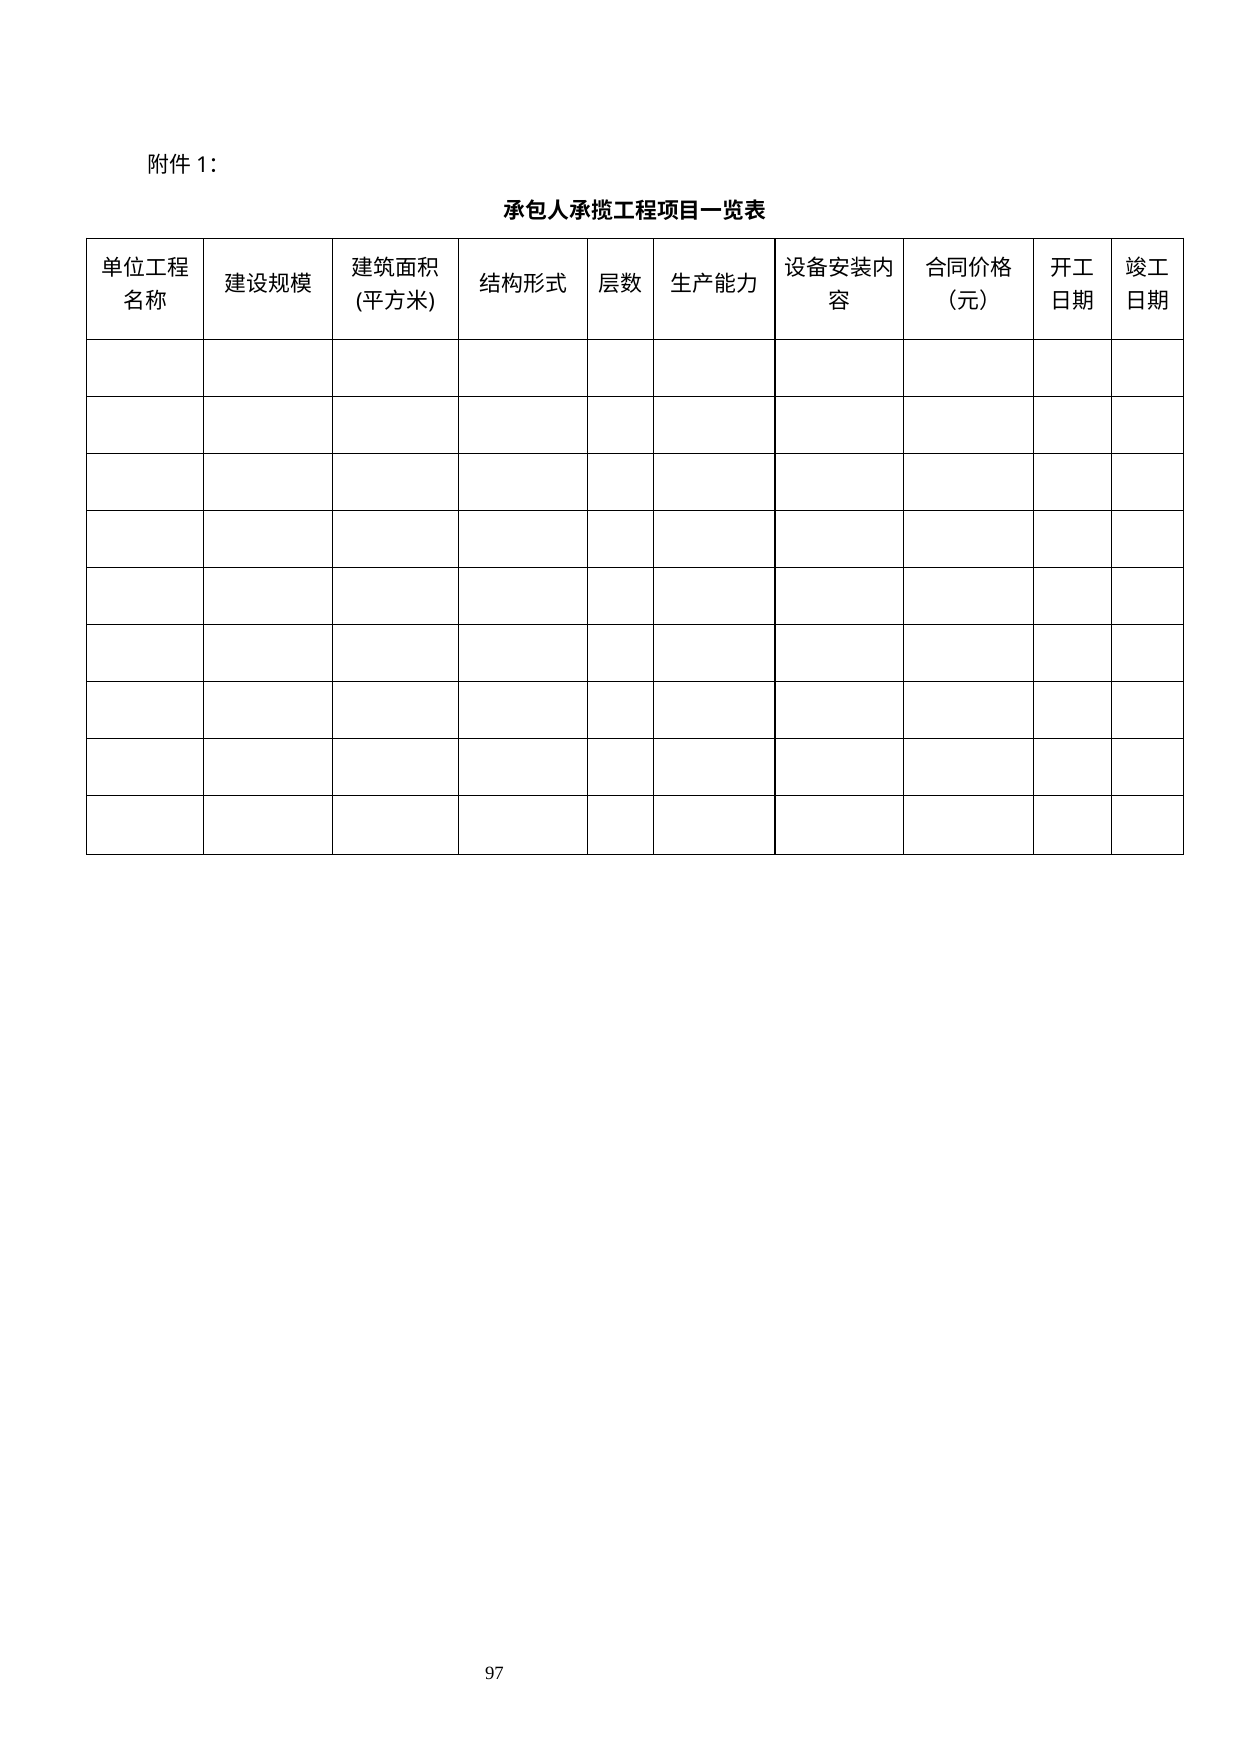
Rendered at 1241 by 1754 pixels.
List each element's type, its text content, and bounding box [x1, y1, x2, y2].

table_cell [1112, 454, 1183, 510]
table_cell [904, 511, 1033, 567]
table_cell [904, 568, 1033, 624]
table_cell [87, 682, 203, 738]
table_cell [333, 796, 458, 854]
table_cell [204, 511, 332, 567]
table_cell [904, 454, 1033, 510]
table_cell [459, 625, 587, 681]
table_cell [776, 625, 903, 681]
table_cell [1112, 397, 1183, 453]
table_cell [1112, 511, 1183, 567]
table_cell [1112, 682, 1183, 738]
text 附件1： [148, 146, 1122, 179]
table_cell [87, 568, 203, 624]
table_cell [654, 511, 774, 567]
table_cell [204, 739, 332, 795]
table_cell [459, 682, 587, 738]
table_cell [654, 739, 774, 795]
table_cell [654, 397, 774, 453]
table_cell [87, 454, 203, 510]
table_cell [588, 397, 653, 453]
table_header 单位工程名称 [87, 239, 203, 339]
table_cell [87, 397, 203, 453]
table_cell [1034, 796, 1111, 854]
table_cell [87, 511, 203, 567]
table_header 层数 [588, 239, 653, 339]
table_cell [776, 511, 903, 567]
table_cell [904, 739, 1033, 795]
table_cell [333, 397, 458, 453]
table_cell [204, 397, 332, 453]
table_cell [204, 682, 332, 738]
table_cell [654, 625, 774, 681]
table_header 结构形式 [459, 239, 587, 339]
table_cell [1112, 625, 1183, 681]
table_cell [459, 796, 587, 854]
table_cell [904, 682, 1033, 738]
table_header 建设规模 [204, 239, 332, 339]
table_cell [654, 682, 774, 738]
table_cell [459, 568, 587, 624]
table_cell [87, 340, 203, 396]
table_cell [333, 454, 458, 510]
table_cell [776, 682, 903, 738]
table_cell [204, 340, 332, 396]
table_cell [654, 340, 774, 396]
table_cell [459, 340, 587, 396]
table_cell [87, 796, 203, 854]
table_cell [904, 340, 1033, 396]
table_cell [204, 568, 332, 624]
table_cell [204, 796, 332, 854]
table_cell [776, 739, 903, 795]
table_cell [588, 796, 653, 854]
table_cell [588, 568, 653, 624]
table_cell [1034, 397, 1111, 453]
table_cell [904, 625, 1033, 681]
table_cell [333, 739, 458, 795]
table_cell [588, 454, 653, 510]
table_header 开工日期 [1034, 239, 1111, 339]
table_cell [776, 397, 903, 453]
table_cell [588, 625, 653, 681]
table_cell [1112, 340, 1183, 396]
table_header 建筑面积(平方米) [333, 239, 458, 339]
table_cell [333, 340, 458, 396]
table_cell [1112, 796, 1183, 854]
table_cell [588, 739, 653, 795]
table_cell [1112, 739, 1183, 795]
table_cell [87, 739, 203, 795]
table_cell [1034, 682, 1111, 738]
table_header 生产能力 [654, 239, 774, 339]
table_cell [588, 340, 653, 396]
table_header 合同价格（元） [904, 239, 1033, 339]
table_cell [333, 568, 458, 624]
table_cell [204, 454, 332, 510]
table_header 竣工日期 [1112, 239, 1183, 339]
table_cell [588, 682, 653, 738]
table_cell [87, 625, 203, 681]
table_cell [1034, 739, 1111, 795]
table_cell [333, 511, 458, 567]
table_cell [1034, 568, 1111, 624]
table_cell [459, 397, 587, 453]
table_cell [654, 796, 774, 854]
table_cell [904, 397, 1033, 453]
table_header 设备安装内容 [776, 239, 903, 339]
table_cell [776, 454, 903, 510]
table_cell [776, 340, 903, 396]
table_cell [204, 625, 332, 681]
table_cell [333, 625, 458, 681]
table_cell [654, 454, 774, 510]
table_cell [654, 568, 774, 624]
table_cell [1112, 568, 1183, 624]
table_cell [776, 796, 903, 854]
table_cell [1034, 340, 1111, 396]
table_cell [776, 568, 903, 624]
table_cell [1034, 511, 1111, 567]
table_cell [904, 796, 1033, 854]
table_cell [1034, 625, 1111, 681]
table_cell [588, 511, 653, 567]
table_cell [459, 454, 587, 510]
table_cell [333, 682, 458, 738]
table_cell [1034, 454, 1111, 510]
table_cell [459, 739, 587, 795]
text 承包人承揽工程项目一览表 [148, 192, 1122, 225]
table_cell [459, 511, 587, 567]
